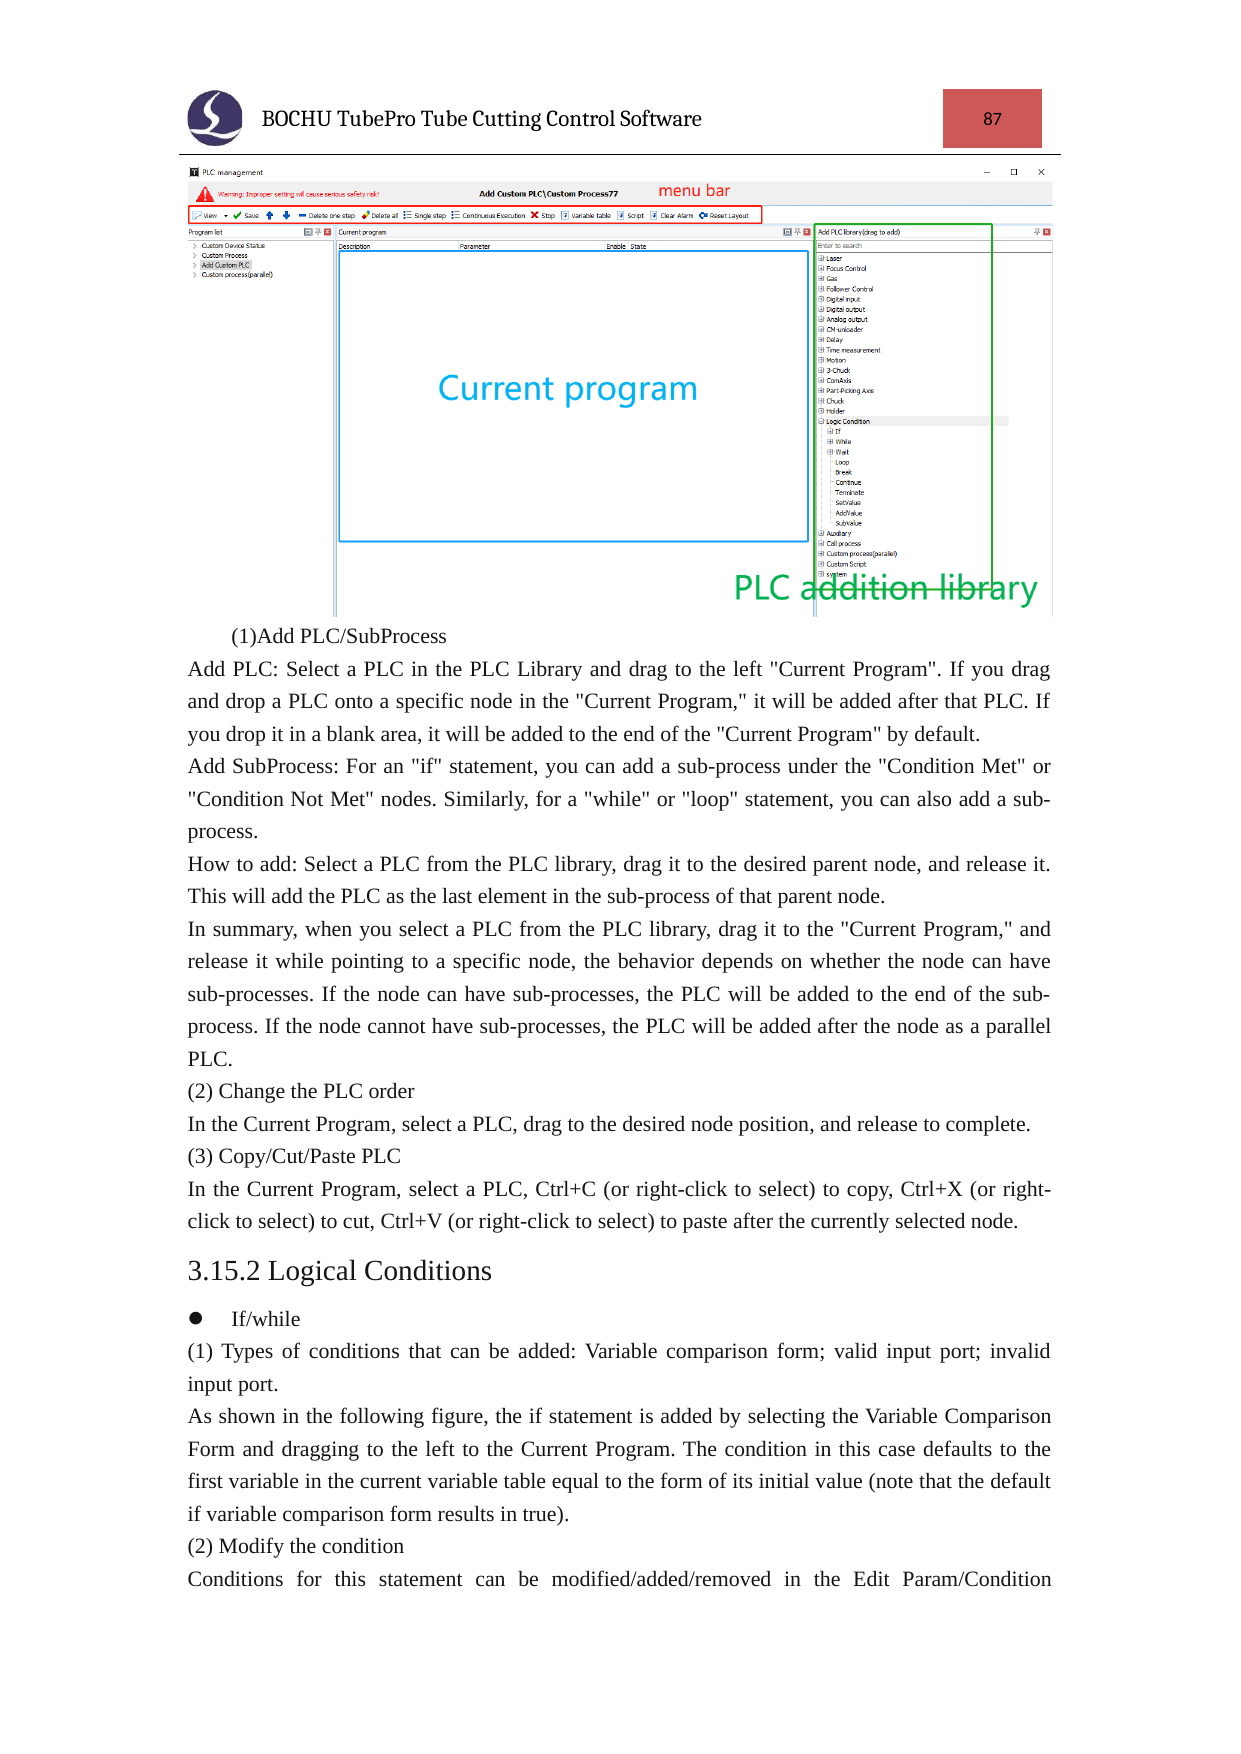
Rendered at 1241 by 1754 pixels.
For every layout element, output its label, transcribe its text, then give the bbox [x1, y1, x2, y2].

list Add PLC: Select a PLC in the PLC Library and drag to the left "Current Program". If you drag and drop a PLC onto a specific node in the "Current Program," it will be added after that PLC. If you drop it in a blank area, it will be added to the end of the "Current Program" by default. [187, 676, 1053, 749]
list In the Current Program, select a PLC, drag to the desired node position, and release to complete. [187, 1107, 1053, 1139]
list (2) Change the PLC order [187, 1074, 1053, 1107]
list How to add: Select a PLC from the PLC library, drag it to the desired parent node, and release it. This will add the PLC as the last element in the sub-process of that parent node. [187, 847, 1053, 912]
list In the Current Program, select a PLC, Ctrl+C (or right-click to select) to copy, Ctrl+X (or right-click to select) to cut, Ctrl+V (or right-click to select) to paste after the currently selected node. [187, 1172, 1053, 1237]
list (2) Modify the condition [187, 1529, 1053, 1562]
list In summary, when you select a PLC from the PLC library, drag it to the "Current Program," and release it while pointing to a specific node, the behavior depends on whether the node can have sub-processes. If the node can have sub-processes, the PLC will be added to the end of the sub-process. If the node cannot have sub-processes, the PLC will be added after the node as a parallel PLC. [187, 1038, 1053, 1074]
list (1)Add PLC/SubProcess [187, 619, 1053, 652]
picture [187, 90, 243, 146]
list (3) Copy/Cut/Paste PLC [187, 1139, 1053, 1172]
list 3.15.2 Logical Conditions [187, 1237, 1053, 1302]
picture [187, 164, 1053, 617]
list (1) Types of conditions that can be added: Variable comparison form; valid input port; invalid input port. [187, 1334, 1053, 1399]
list In summary, when you select a PLC from the PLC library, drag it to the "Current Program," and release it while pointing to a specific node, the behavior depends on whether the node can have sub-processes. If the node can have sub-processes, the PLC will be added to the end of the sub-process. If the node cannot have sub-processes, the PLC will be added after the node as a parallel PLC. [187, 912, 1053, 1037]
list Add SubProcess: For an "if" statement, you can add a sub-process under the "Condition Met" or "Condition Not Met" nodes. Similarly, for a "while" or "loop" statement, you can also add a sub-process. [187, 773, 1053, 847]
list If/while [187, 1302, 1053, 1334]
list As shown in the following figure, the if statement is added by selecting the Variable Comparison Form and dragging to the left to the Current Program. The condition in this case defaults to the first variable in the current variable table equal to the form of its initial value (note that the default if variable comparison form results in true). [187, 1423, 1053, 1529]
list Add SubProcess: For an "if" statement, you can add a sub-process under the "Condition Met" or "Condition Not Met" nodes. Similarly, for a "while" or "loop" statement, you can also add a sub-process. [187, 749, 1053, 772]
list Conditions for this statement can be modified/added/removed in the Edit Param/Condition module. [187, 1562, 1053, 1594]
list Add PLC: Select a PLC in the PLC Library and drag to the left "Current Program". If you drag and drop a PLC onto a specific node in the "Current Program," it will be added after that PLC. If you drop it in a blank area, it will be added to the end of the "Current Program" by default. [187, 652, 1053, 675]
